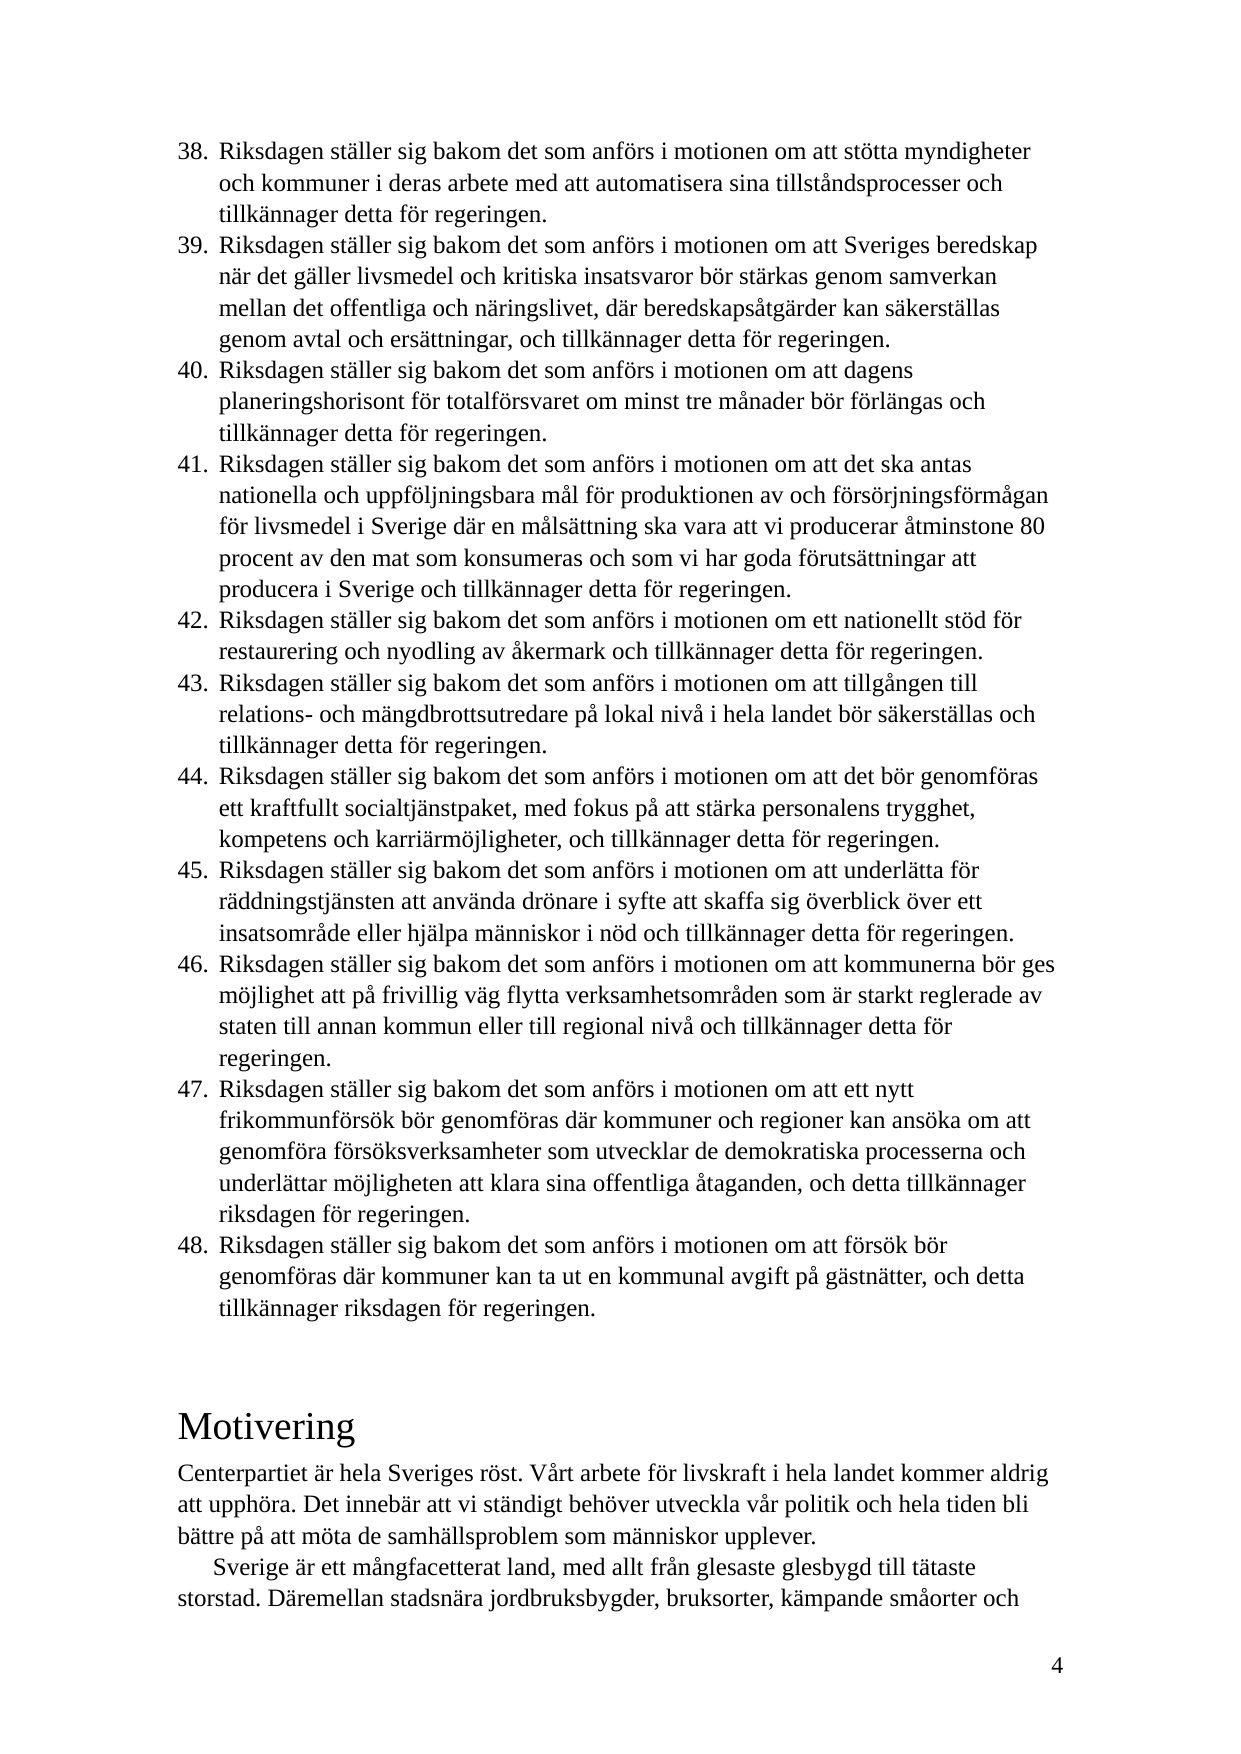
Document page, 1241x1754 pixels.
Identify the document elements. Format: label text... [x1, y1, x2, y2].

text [177, 1549, 1063, 1612]
text Centerpartiet är hela Sveriges röst. Vårt arbete för livskraft i hela landet kommer aldrig att upphöra. Det innebär att vi ständigt behöver utveckla vår politik och hela tiden bli bättre på att möta de samhällsproblem som människor upplever. [177, 1456, 1063, 1549]
